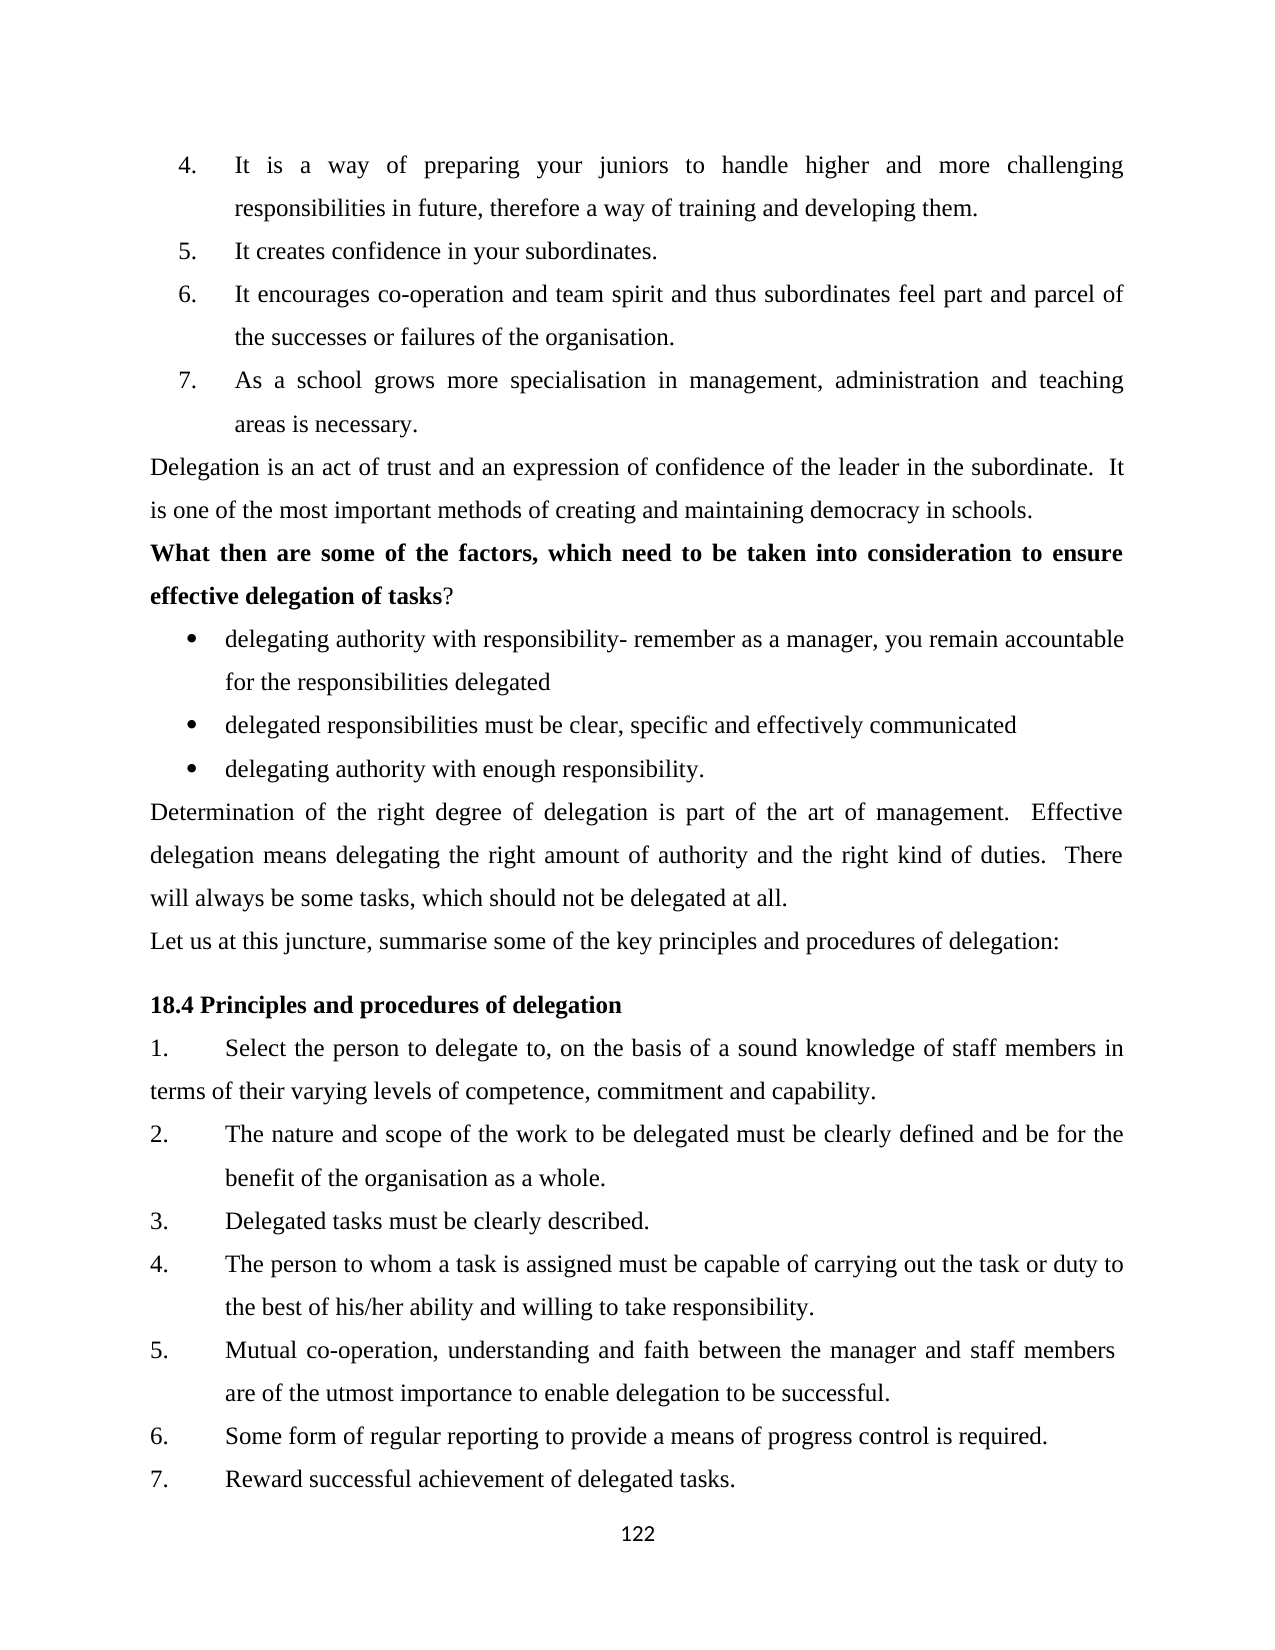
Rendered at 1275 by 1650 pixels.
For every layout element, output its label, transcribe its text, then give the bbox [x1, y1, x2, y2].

text 4. It is a way of preparing your juniors to handle higher and more challenging responsibilities in future, therefore a way of training and developing them. [178, 150, 1125, 222]
list delegating authority with responsibility- remember as a manager, you remain accountable for the responsibilities delegated [187, 624, 1125, 696]
text Let us at this juncture, summarise some of the key principles and procedures of delegation: [150, 926, 1125, 955]
list delegated responsibilities must be clear, specific and effectively communicated [187, 711, 1125, 739]
text 6. Some form of regular reporting to provide a means of progress control is required. [150, 1421, 1125, 1450]
text 7. As a school grows more specialisation in management, administration and teaching areas is necessary. [178, 366, 1125, 437]
text 5. It creates confidence in your subordinates. [178, 236, 1125, 265]
text What then are some of the factors, which need to be taken into consideration to ensure effective delegation of tasks? [150, 538, 1125, 610]
text 3. Delegated tasks must be clearly described. [150, 1206, 1125, 1234]
subtitle 18.4 Principles and procedures of delegation [150, 990, 1125, 1019]
text 2. The nature and scope of the work to be delegated must be clearly defined and be for the benefit of the organisation as a whole. [150, 1119, 1125, 1191]
text 5. Mutual co-operation, understanding and faith between the manager and staff members are of the utmost importance to enable delegation to be successful. [150, 1335, 1125, 1407]
text 1. Select the person to delegate to, on the basis of a sound knowledge of staff members in terms of their varying levels of competence, commitment and capability. [150, 1033, 1125, 1105]
text 7. Reward successful achievement of delegated tasks. [150, 1464, 1125, 1493]
list delegating authority with enough responsibility. [187, 754, 1125, 782]
text Determination of the right degree of delegation is part of the art of management. Effective delegation means delegating the right amount of authority and the right kind of duties. There will always be some tasks, which should not be delegated at all. [150, 797, 1125, 912]
text 6. It encourages co-operation and team spirit and thus subordinates feel part and parcel of the successes or failures of the organisation. [178, 279, 1125, 351]
text Delegation is an act of trust and an expression of confidence of the leader in the subordinate. It is one of the most important methods of creating and maintaining democracy in schools. [150, 452, 1125, 524]
text 4. The person to whom a task is assigned must be capable of carrying out the task or duty to the best of his/her ability and willing to take responsibility. [150, 1249, 1125, 1321]
